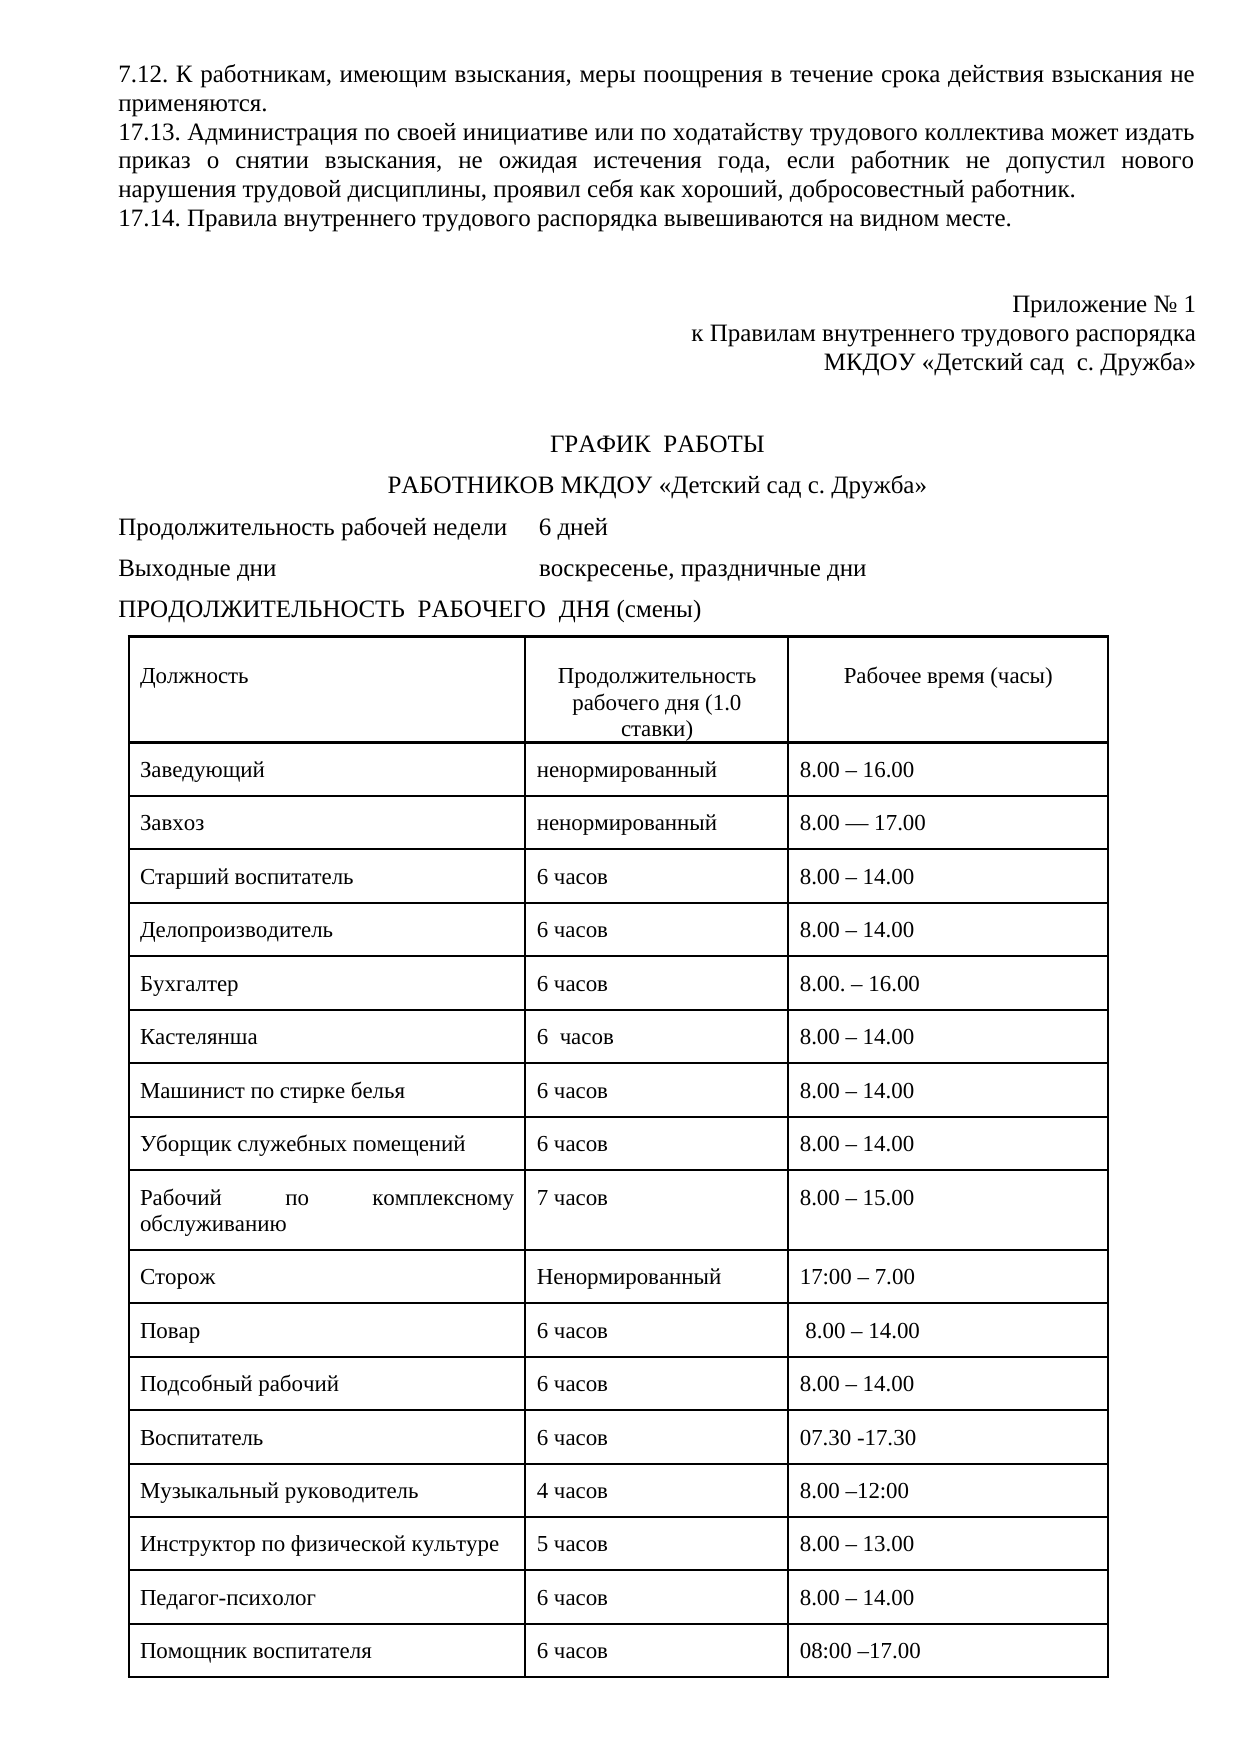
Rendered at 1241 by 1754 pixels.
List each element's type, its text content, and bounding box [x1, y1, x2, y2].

table_cell 8.00 – 14.00 [789, 850, 1107, 902]
table_cell Сторож [130, 1251, 524, 1302]
table_cell 8.00 – 14.00 [789, 1304, 1107, 1356]
table_cell 8.00 – 14.00 [789, 1118, 1107, 1169]
text Выходные дни воскресенье, праздничные дни [118, 553, 1196, 582]
table_cell 6 часов [526, 1304, 787, 1356]
table_cell Уборщик служебных помещений [130, 1118, 524, 1169]
table_header Продолжительность рабочего дня (1.0 ставки) [526, 638, 787, 741]
text ПРОДОЛЖИТЕЛЬНОСТЬ РАБОЧЕГО ДНЯ (смены) [118, 594, 1196, 623]
table_cell 07.30 -17.30 [789, 1411, 1107, 1462]
table_cell 6 часов [526, 1625, 787, 1676]
table_cell 6 часов [526, 1064, 787, 1116]
table_cell Повар [130, 1304, 524, 1356]
table_cell 17:00 – 7.00 [789, 1251, 1107, 1302]
table_cell ненормированный [526, 797, 787, 848]
table_cell 6 часов [526, 1411, 787, 1462]
table_cell 8.00 – 14.00 [789, 1011, 1107, 1062]
table_cell Ненормированный [526, 1251, 787, 1302]
table_cell 08:00 –17.00 [789, 1625, 1107, 1676]
table_cell 8.00 – 14.00 [789, 1358, 1107, 1409]
table_cell 8.00. – 16.00 [789, 957, 1107, 1009]
table_header Рабочее время (часы) [789, 638, 1107, 741]
table_cell 6 часов [526, 1118, 787, 1169]
table_cell Заведующий [130, 744, 524, 795]
table_cell Подсобный рабочий [130, 1358, 524, 1409]
table_cell Помощник воспитателя [130, 1625, 524, 1676]
text РАБОТНИКОВ МКДОУ «Детский сад с. Дружба» [118, 470, 1196, 499]
table_cell Бухгалтер [130, 957, 524, 1009]
table_cell 4 часов [526, 1465, 787, 1516]
table_cell 6 часов [526, 904, 787, 955]
table_cell 6 часов [526, 1011, 787, 1062]
table_cell 8.00 – 13.00 [789, 1518, 1107, 1569]
table_cell 8.00 – 15.00 [789, 1171, 1107, 1249]
table_cell 5 часов [526, 1518, 787, 1569]
table_cell 8.00 –12:00 [789, 1465, 1107, 1516]
table_header Должность [130, 638, 524, 741]
text 17.14. Правила внутреннего трудового распорядка вывешиваются на видном месте. [118, 203, 1196, 232]
table_cell Машинист по стирке белья [130, 1064, 524, 1116]
text ГРАФИК РАБОТЫ [118, 429, 1196, 458]
table_cell ненормированный [526, 744, 787, 795]
table_cell Кастелянша [130, 1011, 524, 1062]
table_cell 8.00 – 14.00 [789, 1064, 1107, 1116]
table_cell 8.00 – 16.00 [789, 744, 1107, 795]
text 7.12. К работникам, имеющим взыскания, меры поощрения в течение срока действия взыскания не применяются. [118, 59, 1196, 117]
table_cell 7 часов [526, 1171, 787, 1249]
table_cell 6 часов [526, 957, 787, 1009]
table_cell 8.00 – 14.00 [789, 1571, 1107, 1623]
text Приложение № 1 [118, 289, 1196, 318]
table_cell Завхоз [130, 797, 524, 848]
table_cell Музыкальный руководитель [130, 1465, 524, 1516]
table_cell Рабочий по комплексному обслуживанию [130, 1171, 524, 1249]
table_cell Педагог-психолог [130, 1571, 524, 1623]
text Продолжительность рабочей недели 6 дней [118, 512, 1196, 540]
table_cell 8.00 – 14.00 [789, 904, 1107, 955]
table_cell Старший воспитатель [130, 850, 524, 902]
table_cell Воспитатель [130, 1411, 524, 1462]
text 17.13. Администрация по своей инициативе или по ходатайству трудового коллектива может издать приказ о снятии взыскания, не ожидая истечения года, если работник не допустил нового нарушения трудовой дисциплины, проявил себя как хороший, добросовестный работник. [118, 117, 1196, 203]
table_cell Инструктор по физической культуре [130, 1518, 524, 1569]
table_cell Делопроизводитель [130, 904, 524, 955]
text к Правилам внутреннего трудового распорядка [118, 318, 1196, 347]
table_cell 6 часов [526, 1358, 787, 1409]
table_cell 8.00 — 17.00 [789, 797, 1107, 848]
table_cell 6 часов [526, 850, 787, 902]
text МКДОУ «Детский сад с. Дружба» [118, 347, 1196, 375]
table_cell 6 часов [526, 1571, 787, 1623]
